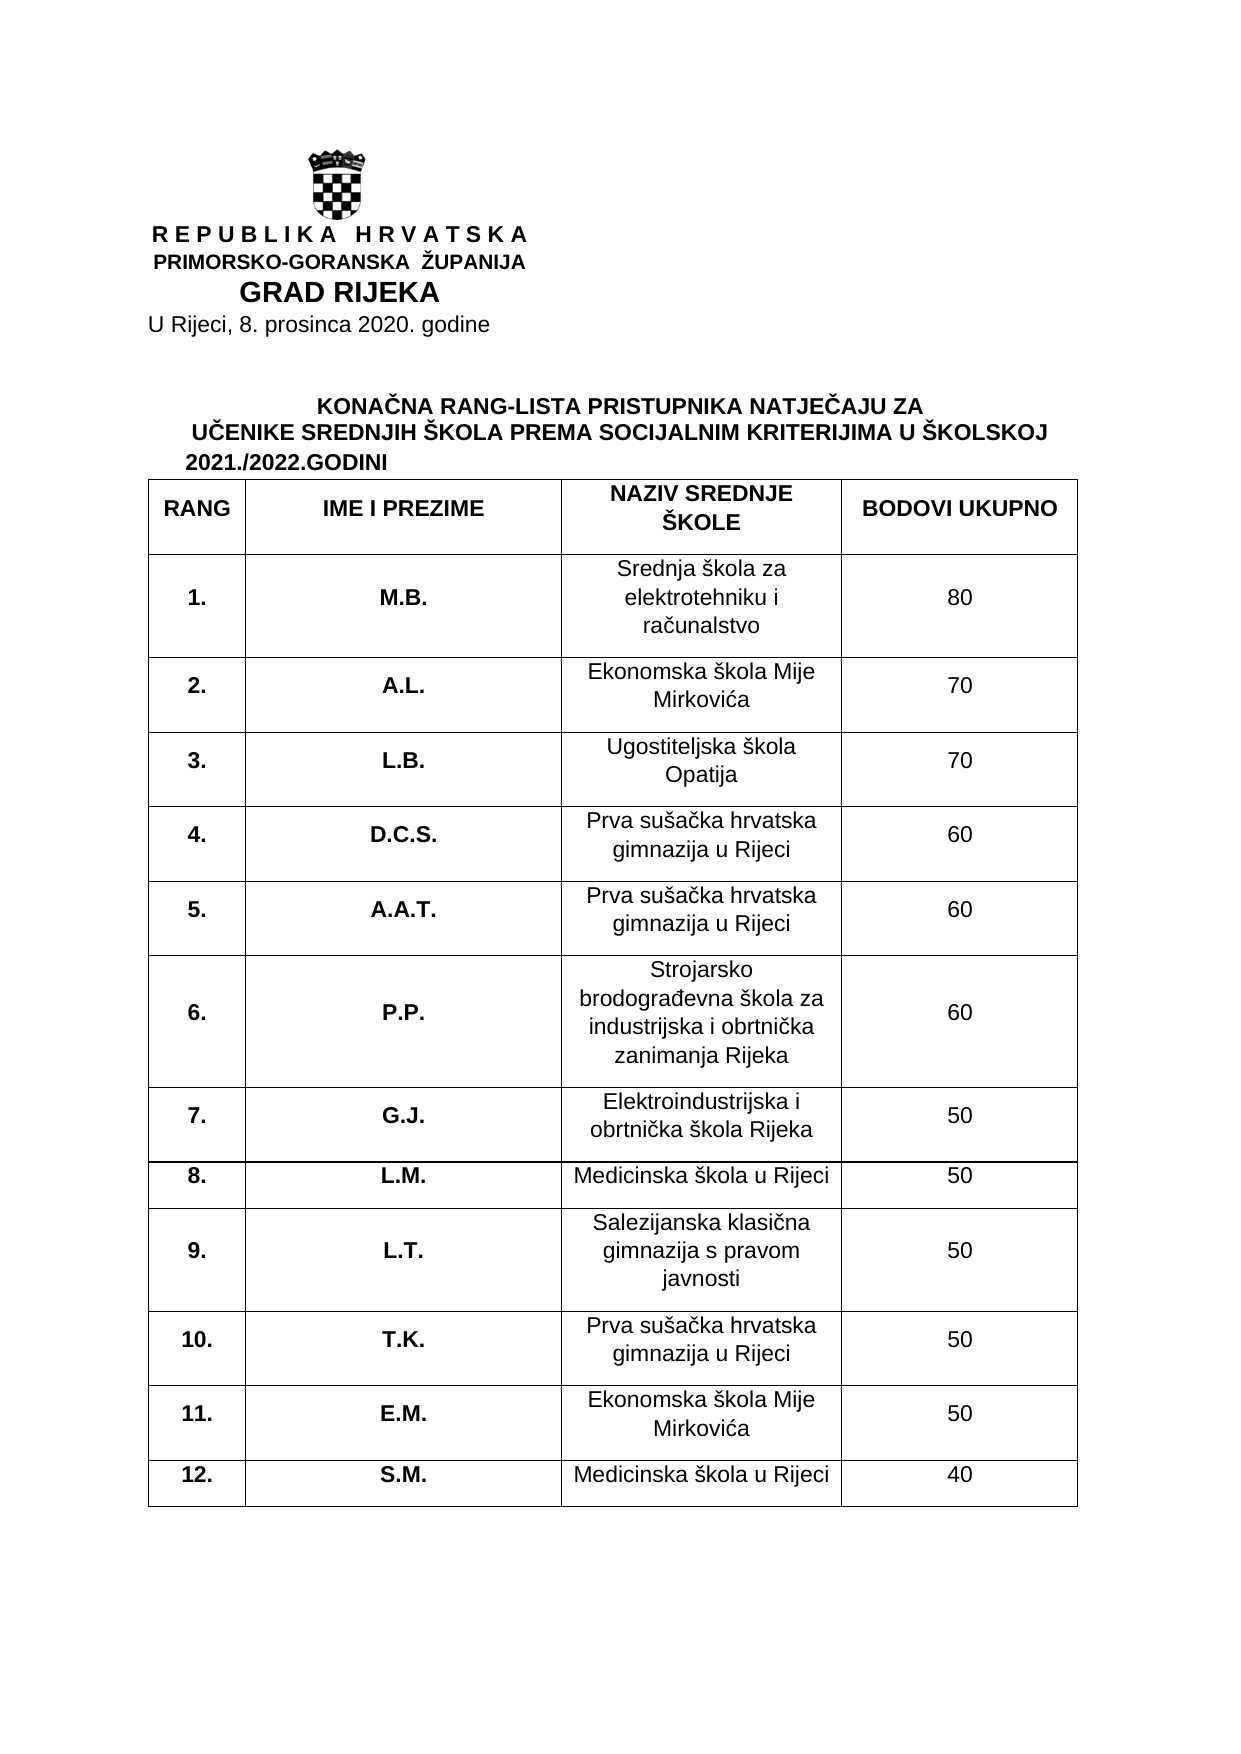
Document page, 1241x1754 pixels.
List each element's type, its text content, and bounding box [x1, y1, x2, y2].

table_cell Ugostiteljska škola Opatija [562, 733, 841, 806]
table_cell 3. [149, 733, 245, 806]
table_cell 9. [149, 1209, 245, 1311]
table_cell 1. [149, 555, 245, 657]
table_cell 70 [842, 658, 1077, 732]
table_cell 10. [149, 1312, 245, 1385]
table_cell D.C.S. [246, 807, 561, 881]
text UČENIKE SREDNJIH ŠKOLA PREMA SOCIJALNIM KRITERIJIMA U ŠKOLSKOJ 2021./2022.GODINI [185, 419, 1093, 476]
table_cell E.M. [246, 1386, 561, 1460]
table_cell 50 [842, 1386, 1077, 1460]
text KONAČNA RANG-LISTA PRISTUPNIKA NATJEČAJU ZA [148, 393, 1093, 419]
table_cell 60 [842, 956, 1077, 1087]
table_cell 8. [149, 1163, 245, 1207]
table_cell A.A.T. [246, 882, 561, 955]
table_cell Prva sušačka hrvatska gimnazija u Rijeci [562, 1312, 841, 1385]
text U Rijeci, 8. prosinca 2020. godine [148, 311, 1093, 338]
table_cell Srednja škola za elektrotehniku i računalstvo [562, 555, 841, 657]
table_cell 6. [149, 956, 245, 1087]
table_cell S.M. [246, 1461, 561, 1506]
table_header BODOVI UKUPNO [842, 480, 1077, 554]
table_cell Prva sušačka hrvatska gimnazija u Rijeci [562, 882, 841, 955]
table_cell Elektroindustrijska i obrtnička škola Rijeka [562, 1088, 841, 1161]
table_cell L.B. [246, 733, 561, 806]
text PRIMORSKO-GORANSKA ŽUPANIJA [148, 249, 1093, 273]
text R E P U B L I K A H R V A T S K A [148, 221, 1093, 247]
table_cell 4. [149, 807, 245, 881]
table_cell G.J. [246, 1088, 561, 1161]
table_cell P.P. [246, 956, 561, 1087]
table_cell Strojarsko brodograđevna škola za industrijska i obrtnička zanimanja Rijeka [562, 956, 841, 1087]
table_cell 80 [842, 555, 1077, 657]
table_cell 50 [842, 1163, 1077, 1207]
table_cell Prva sušačka hrvatska gimnazija u Rijeci [562, 807, 841, 881]
table_cell Ekonomska škola Mije Mirkovića [562, 658, 841, 732]
text GRAD RIJEKA [148, 275, 1093, 309]
table_cell 60 [842, 807, 1077, 881]
table_cell 60 [842, 882, 1077, 955]
table_cell 2. [149, 658, 245, 732]
table_cell Medicinska škola u Rijeci [562, 1163, 841, 1207]
table_cell M.B. [246, 555, 561, 657]
picture [306, 147, 367, 221]
table_cell L.M. [246, 1163, 561, 1207]
table_cell A.L. [246, 658, 561, 732]
table_cell Medicinska škola u Rijeci [562, 1461, 841, 1506]
table_cell 11. [149, 1386, 245, 1460]
table_cell 12. [149, 1461, 245, 1506]
table_cell Ekonomska škola Mije Mirkovića [562, 1386, 841, 1460]
table_cell 40 [842, 1461, 1077, 1506]
table_header NAZIV SREDNJE ŠKOLE [562, 480, 841, 554]
table_cell L.T. [246, 1209, 561, 1311]
table_header RANG [149, 480, 245, 554]
table_cell T.K. [246, 1312, 561, 1385]
table_cell 5. [149, 882, 245, 955]
table_cell 7. [149, 1088, 245, 1161]
table_cell 70 [842, 733, 1077, 806]
table_cell 50 [842, 1312, 1077, 1385]
table_header IME I PREZIME [246, 480, 561, 554]
table_cell 50 [842, 1088, 1077, 1161]
table_cell 50 [842, 1209, 1077, 1311]
table_cell Salezijanska klasična gimnazija s pravom javnosti [562, 1209, 841, 1311]
